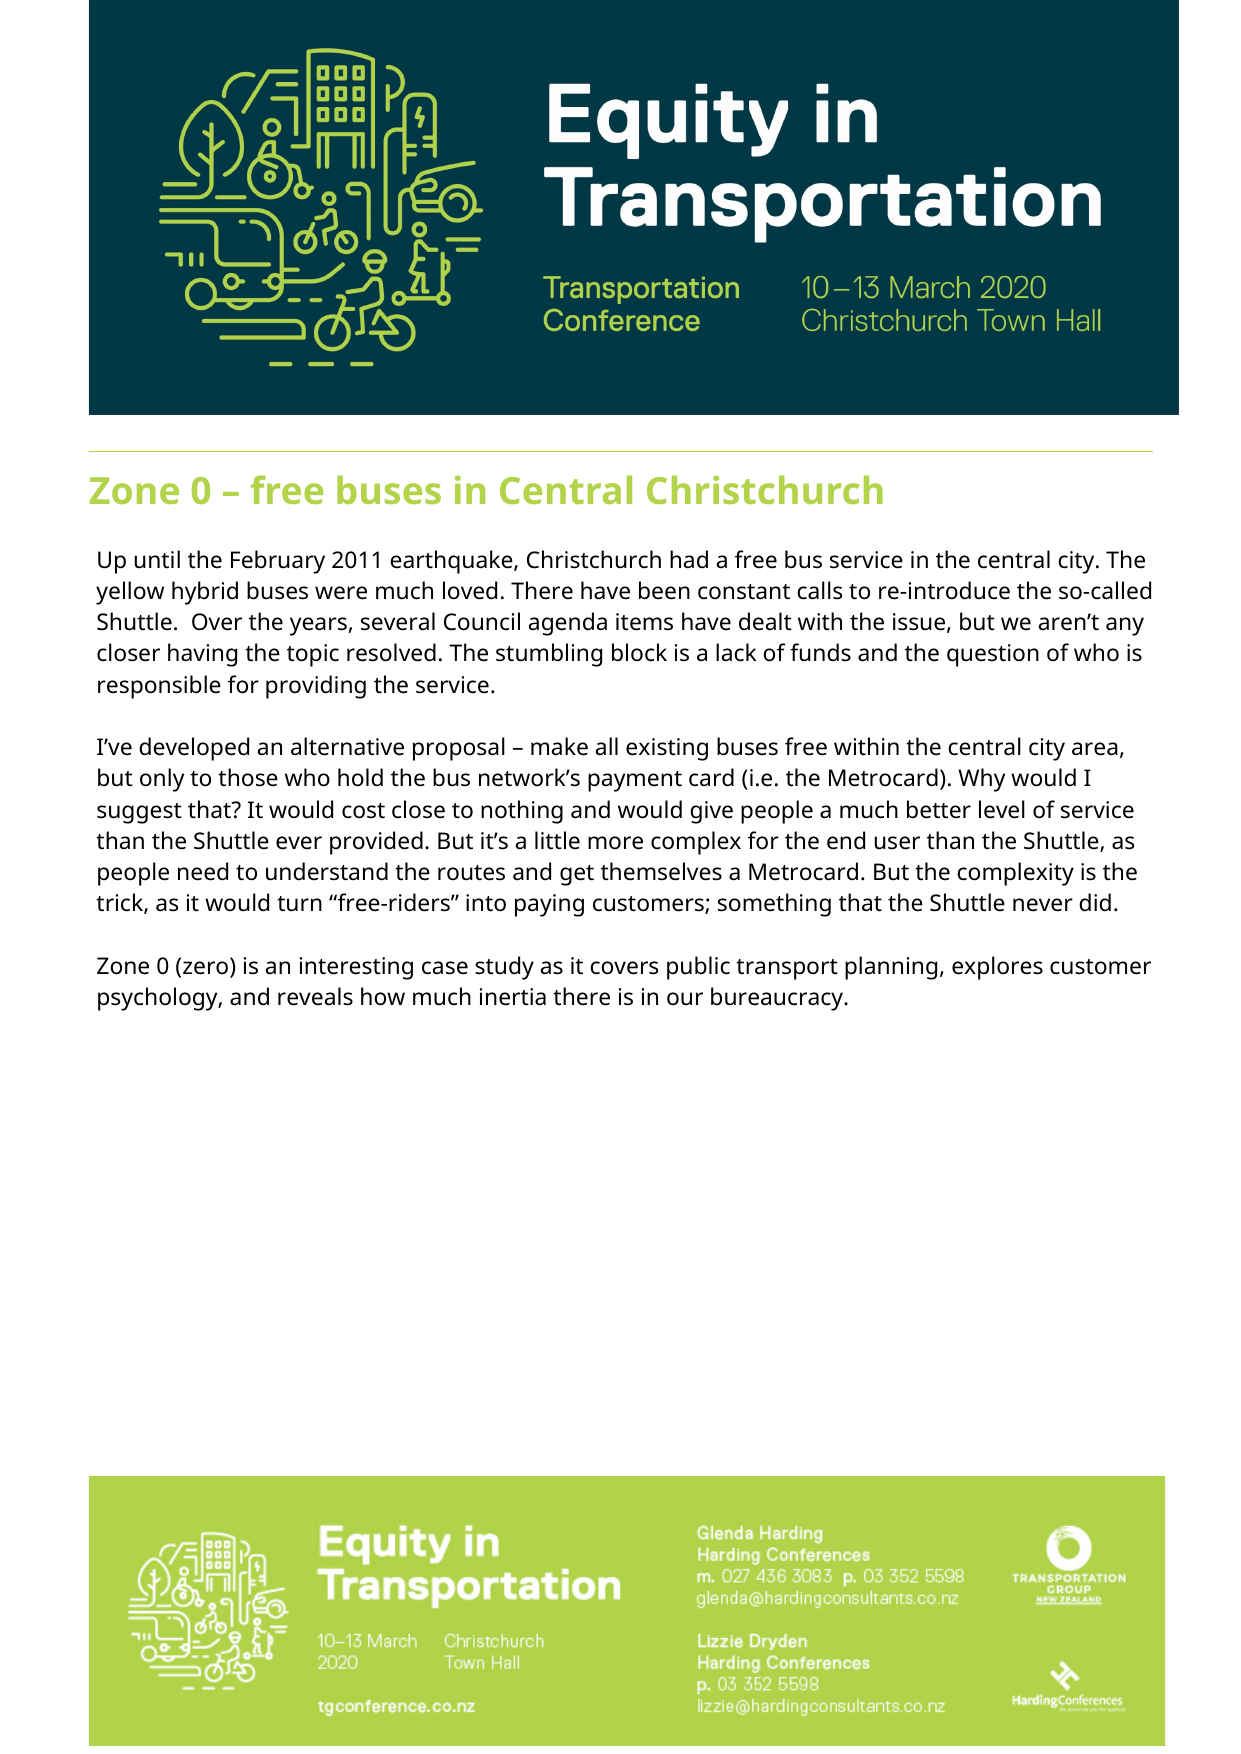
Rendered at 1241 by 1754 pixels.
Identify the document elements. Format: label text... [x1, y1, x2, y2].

picture [913, 315, 926, 331]
picture [543, 166, 592, 227]
picture [980, 275, 1012, 299]
picture [549, 84, 590, 142]
picture [711, 182, 749, 226]
picture [162, 181, 197, 186]
picture [801, 308, 820, 331]
picture [178, 100, 244, 176]
picture [215, 195, 247, 200]
picture [621, 182, 656, 226]
picture [543, 308, 596, 332]
picture [352, 85, 365, 102]
picture [351, 64, 365, 81]
picture [1031, 315, 1045, 331]
picture [932, 282, 954, 299]
picture [241, 68, 298, 114]
picture [801, 182, 843, 226]
picture [269, 361, 292, 366]
picture [869, 311, 878, 332]
picture [276, 81, 300, 88]
picture [570, 281, 583, 299]
picture [385, 65, 405, 113]
picture [994, 167, 1006, 178]
picture [369, 308, 416, 351]
picture [695, 101, 707, 142]
picture [957, 277, 971, 299]
picture [713, 91, 743, 143]
picture [222, 72, 255, 99]
picture [391, 222, 451, 306]
picture [750, 100, 788, 156]
picture [317, 131, 365, 169]
picture [270, 96, 300, 136]
table_header Up until the February 2011 earthquake, Christchurch had a free bus service in the central city. The yellow hybrid buses were much loved. There have been constant calls to re-introduce the so-called Shuttle. Over the years, several Council agenda items have dealt with the issue, but we aren’t any closer having the topic resolved. The stumbling block is a lack of funds and the question of who is responsible for providing the service. I’ve developed an alternative proposal – make all existing buses free within the central city area, but only to those who hold the bus network’s payment card (i.e. the Metrocard). Why would I suggest that? It would cost close to nothing and would give people a much better level of service than the Shuttle ever provided. But it’s a little more complex for the end user than the Shuttle, as people need to understand the routes and get themselves a Metrocard. But the complexity is the trick, as it would turn “free-riders” into paying customers; something that the Shuttle never did. Zone 0 (zero) is an interesting case study as it covers public transport planning, explores customer psychology, and reveals how much inertia there is in our bureaucracy. [85, 544, 1169, 1012]
picture [1056, 309, 1074, 331]
picture [991, 315, 1006, 331]
picture [292, 222, 318, 256]
picture [849, 184, 877, 227]
picture [414, 107, 424, 127]
picture [635, 314, 700, 333]
picture [817, 84, 828, 93]
picture [955, 174, 986, 227]
picture [316, 106, 329, 123]
picture [864, 276, 879, 299]
picture [165, 253, 184, 266]
picture [953, 310, 968, 331]
picture [824, 309, 837, 331]
picture [840, 315, 848, 331]
picture [309, 297, 323, 303]
picture [702, 277, 706, 299]
picture [880, 309, 910, 331]
picture [313, 277, 386, 352]
picture [1015, 276, 1029, 298]
picture [838, 99, 877, 143]
picture [542, 276, 560, 298]
picture [159, 207, 345, 310]
picture [559, 282, 569, 299]
picture [288, 297, 300, 303]
picture [317, 65, 331, 81]
picture [362, 248, 387, 274]
picture [674, 282, 687, 298]
picture [708, 281, 739, 299]
picture [755, 182, 797, 242]
picture [332, 86, 349, 102]
picture [346, 181, 372, 240]
picture [160, 121, 225, 202]
subtitle Zone 0 – free buses in Central Christchurch [89, 464, 1165, 515]
picture [317, 86, 329, 102]
picture [446, 236, 481, 242]
picture [597, 100, 640, 160]
picture [199, 252, 204, 267]
picture [262, 117, 282, 137]
picture [1013, 182, 1054, 227]
picture [456, 248, 478, 252]
picture [880, 174, 911, 227]
picture [239, 217, 246, 224]
picture [647, 101, 686, 143]
picture [1062, 182, 1102, 227]
picture [853, 276, 862, 299]
picture [382, 92, 483, 235]
picture [307, 362, 334, 366]
picture [313, 191, 339, 245]
picture [618, 279, 672, 304]
picture [247, 140, 314, 200]
picture [187, 253, 194, 266]
picture [1029, 275, 1046, 299]
picture [598, 309, 608, 332]
picture [850, 314, 868, 332]
picture [590, 183, 619, 225]
picture [609, 314, 635, 332]
picture [915, 282, 929, 299]
picture [249, 218, 271, 242]
picture [889, 276, 913, 299]
picture [586, 282, 615, 299]
picture [1008, 316, 1028, 331]
picture [1077, 315, 1089, 331]
picture [221, 272, 247, 290]
picture [994, 184, 1005, 225]
picture [666, 182, 705, 227]
picture [350, 361, 375, 366]
picture [817, 101, 828, 142]
picture [689, 279, 699, 298]
picture [334, 64, 349, 82]
picture [88, 1476, 1166, 1746]
picture [929, 314, 951, 331]
picture [333, 230, 359, 255]
picture [695, 84, 707, 94]
picture [977, 309, 994, 331]
picture [813, 275, 829, 298]
picture [1092, 309, 1100, 331]
picture [914, 182, 952, 227]
picture [160, 217, 272, 267]
picture [290, 48, 376, 169]
picture [332, 106, 365, 123]
picture [202, 318, 306, 342]
picture [802, 276, 811, 298]
